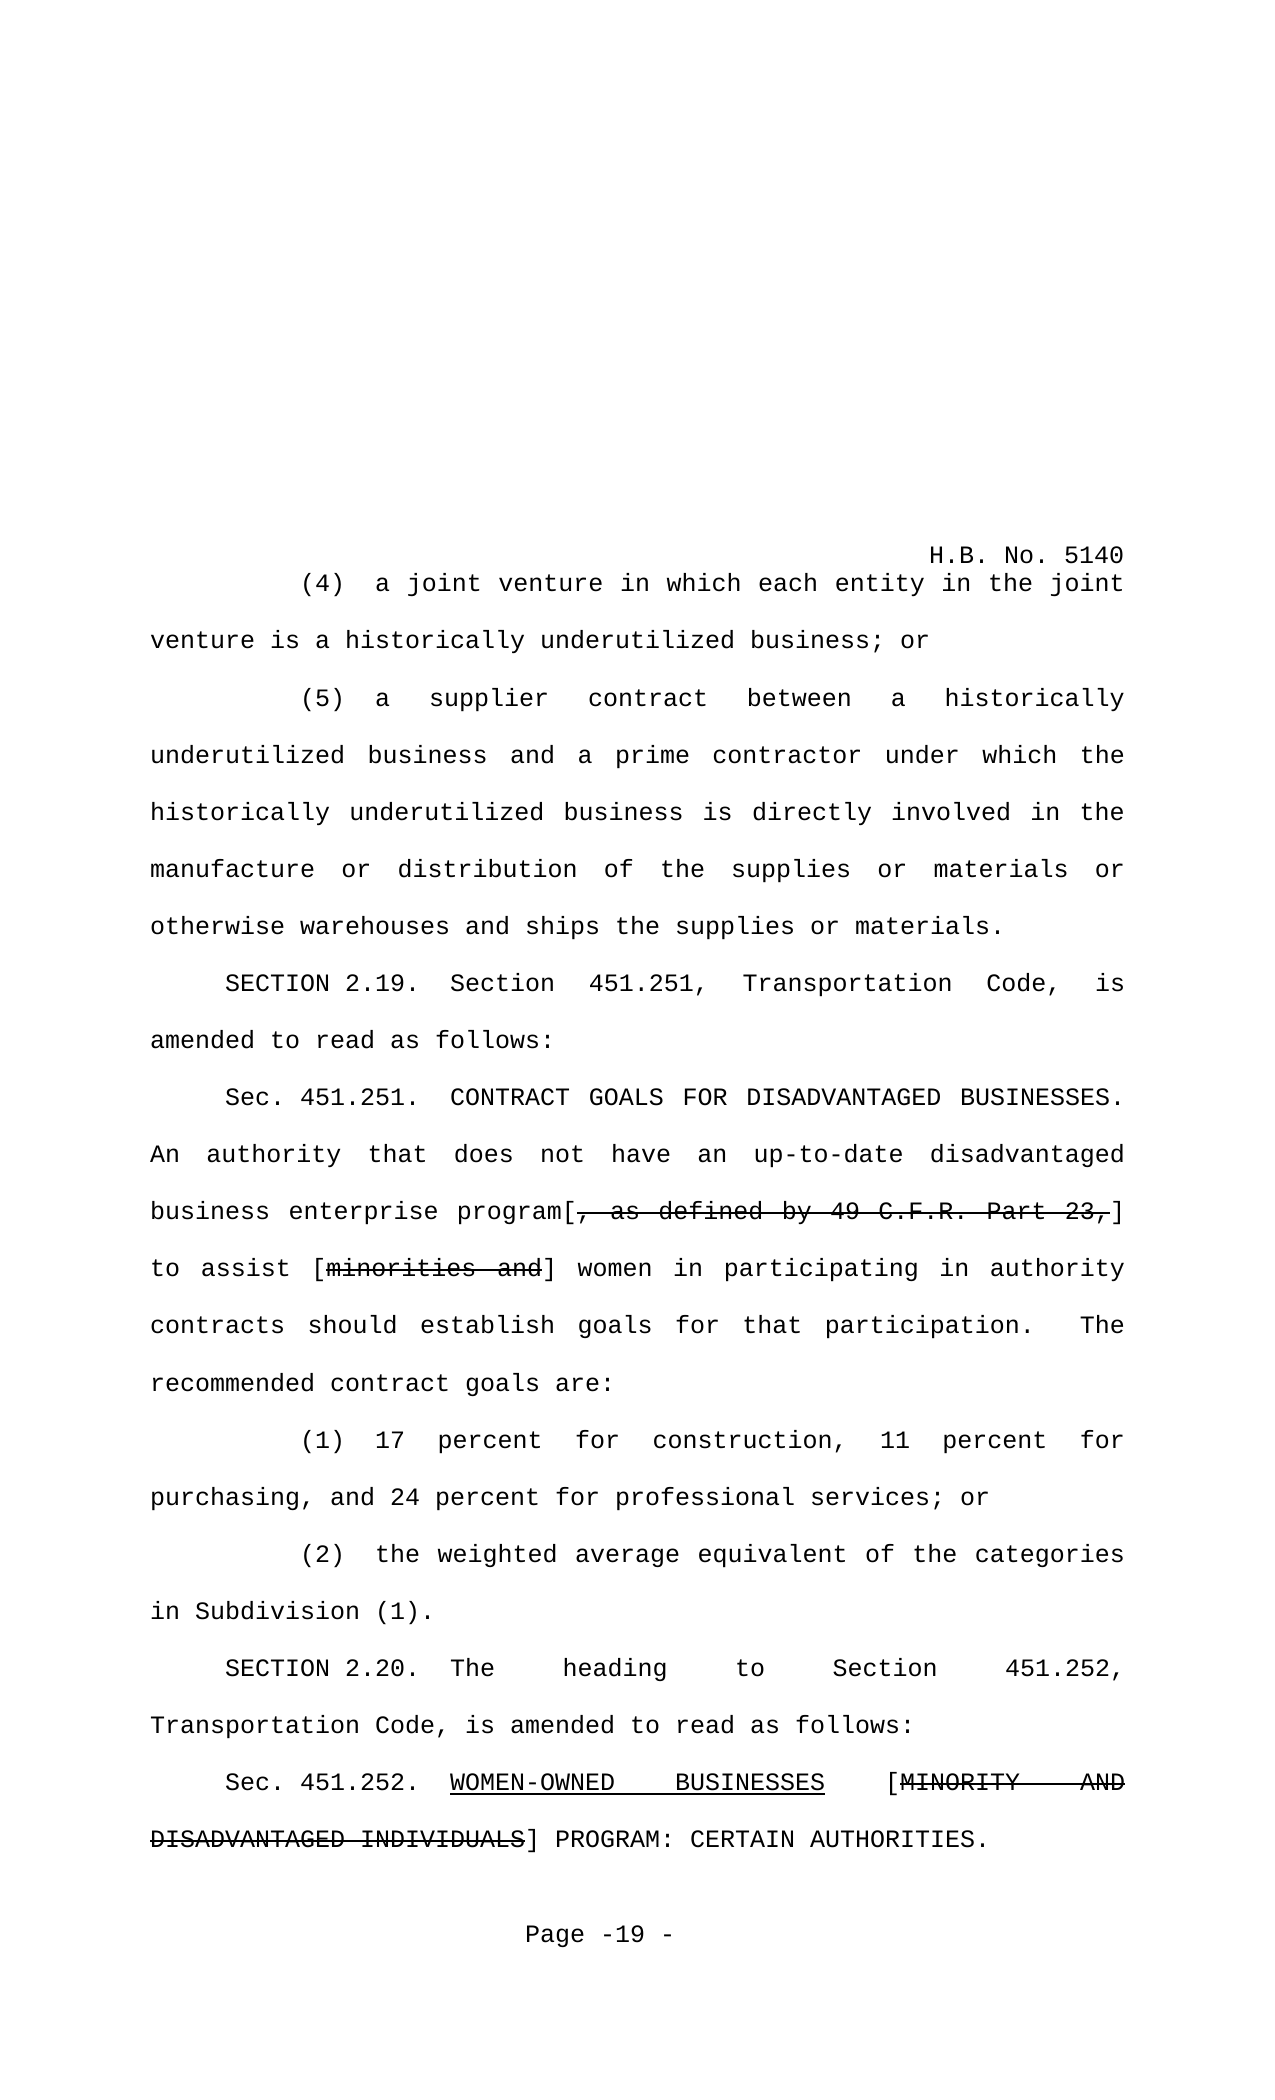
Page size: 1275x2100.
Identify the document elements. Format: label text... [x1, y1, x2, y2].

text (2) the weighted average equivalent of the categories in Subdivision (1). [150, 1541, 1125, 1627]
text (1) 17 percent for construction, 11 percent for purchasing, and 24 percent for professional services; or [150, 1427, 1125, 1513]
text (5) a supplier contract between a historically underutilized business and a prime contractor under which the historically underutilized business is directly involved in the manufacture or distribution of the supplies or materials or otherwise warehouses and ships the supplies or materials. [150, 685, 1125, 942]
text SECTION 2.19. Section 451.251, Transportation Code, is amended to read as follows: [150, 970, 1125, 1056]
text Sec. 451.251. CONTRACT GOALS FOR DISADVANTAGED BUSINESSES. An authority that does not have an up-to-date disadvantaged business enterprise program[, as defined by 49 C.F.R. Part 23,] to assist [minorities and] women in participating in authority contracts should establish goals for that participation. The recommended contract goals are: [150, 1084, 1125, 1398]
text (4) a joint venture in which each entity in the joint venture is a historically underutilized business; or [150, 571, 1125, 656]
text Sec. 451.252. WOMEN-OWNED BUSINESSES [MINORITY AND DISADVANTAGED INDIVIDUALS] PROGRAM: CERTAIN AUTHORITIES. [150, 1769, 1125, 1855]
text SECTION 2.20. The heading to Section 451.252, Transportation Code, is amended to read as follows: [150, 1655, 1125, 1741]
